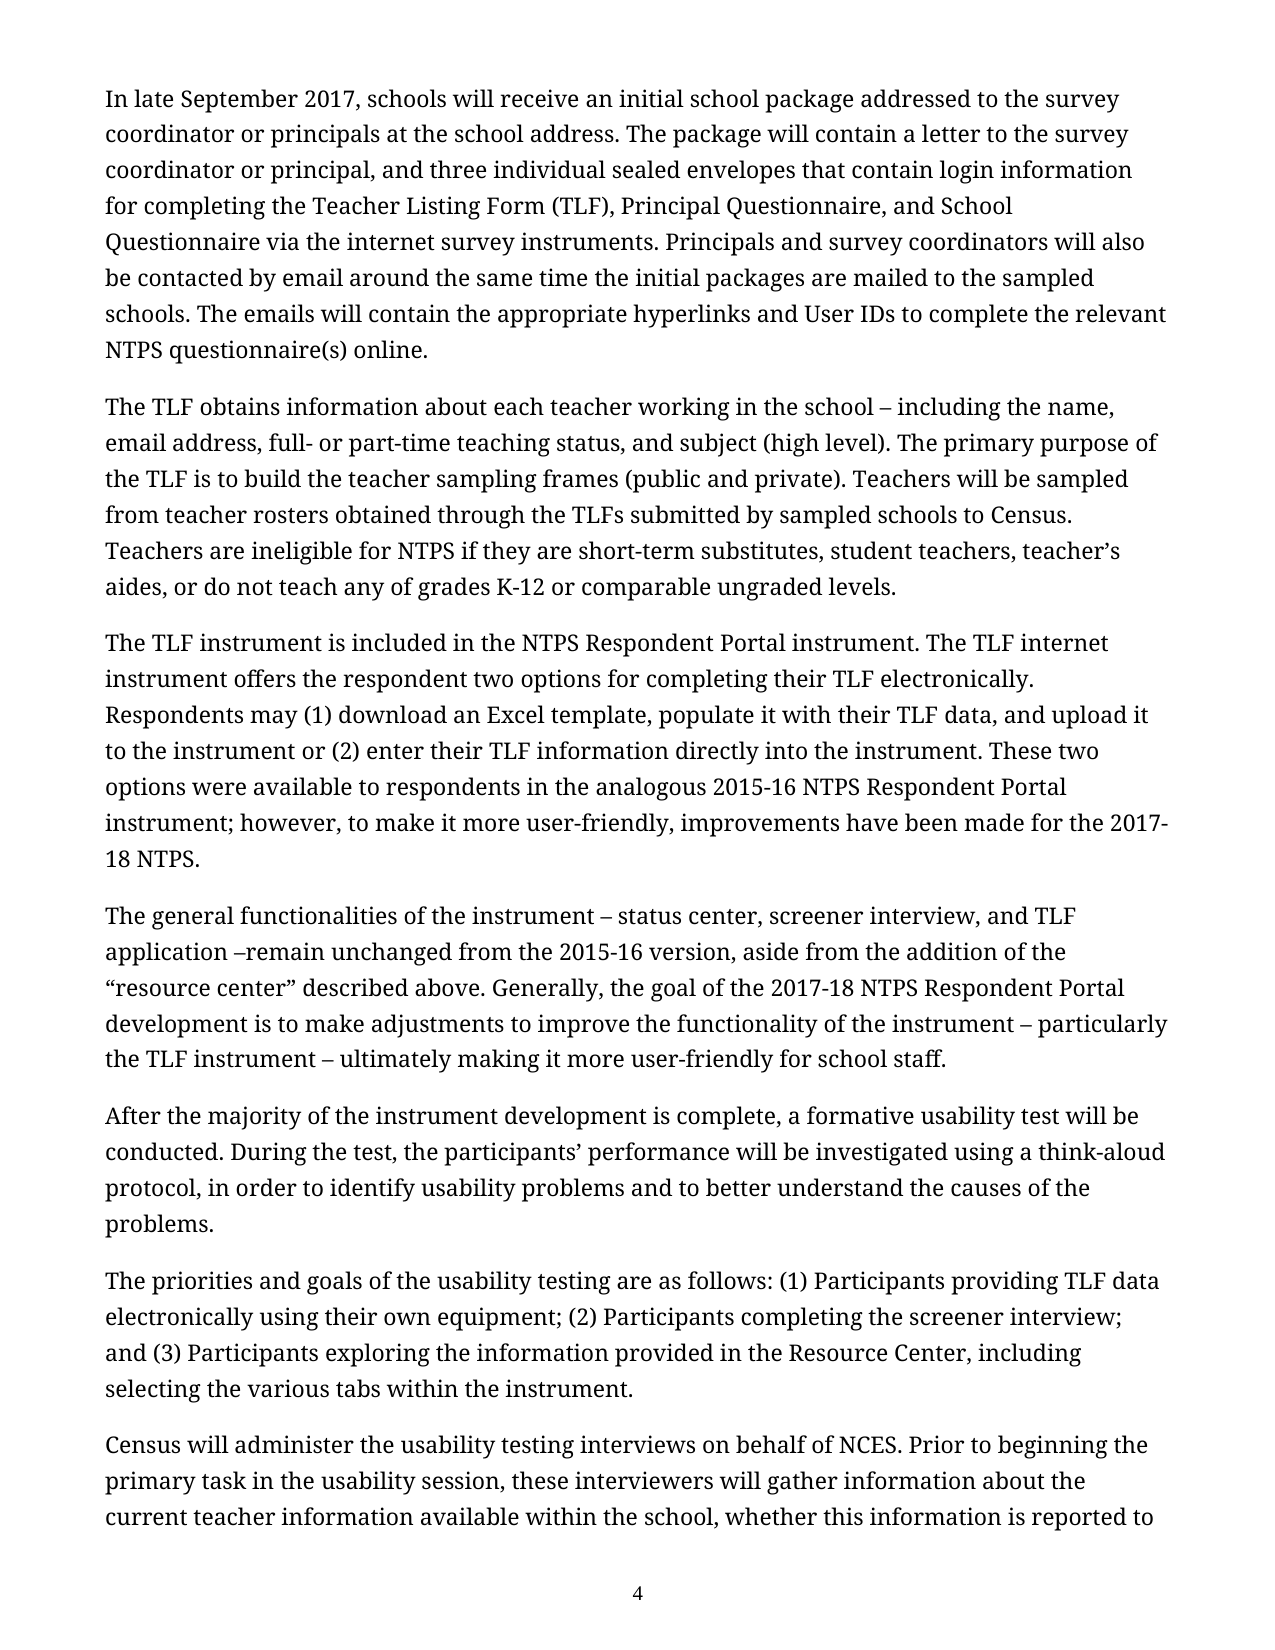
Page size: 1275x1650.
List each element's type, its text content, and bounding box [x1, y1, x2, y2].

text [105, 1429, 1170, 1532]
text The TLF instrument is included in the NTPS Respondent Portal instrument. The TLF internet instrument offers the respondent two options for completing their TLF electronically. Respondents may (1) download an Excel template, populate it with their TLF data, and upload it to the instrument or (2) enter their TLF information directly into the instrument. These two options were available to respondents in the analogous 2015-16 NTPS Respondent Portal instrument; however, to make it more user-friendly, improvements have been made for the 2017-18 NTPS. [105, 627, 1170, 874]
text In late September 2017, schools will receive an initial school package addressed to the survey coordinator or principals at the school address. The package will contain a letter to the survey coordinator or principal, and three individual sealed envelopes that contain login information for completing the Teacher Listing Form (TLF), Principal Questionnaire, and School Questionnaire via the internet survey instruments. Principals and survey coordinators will also be contacted by email around the same time the initial packages are mailed to the sampled schools. The emails will contain the appropriate hyperlinks and User IDs to complete the relevant NTPS questionnaire(s) online. [105, 82, 1170, 365]
text The priorities and goals of the usability testing are as follows: (1) Participants providing TLF data electronically using their own equipment; (2) Participants completing the screener interview; and (3) Participants exploring the information provided in the Resource Center, including selecting the various tabs within the instrument. [105, 1265, 1170, 1404]
text After the majority of the instrument development is complete, a formative usability test will be conducted. During the test, the participants’ performance will be investigated using a think-aloud protocol, in order to identify usability problems and to better understand the causes of the problems. [105, 1100, 1170, 1239]
text The general functionalities of the instrument – status center, screener interview, and TLF application –remain unchanged from the 2015-16 version, aside from the addition of the “resource center” described above. Generally, the goal of the 2017-18 NTPS Respondent Portal development is to make adjustments to improve the functionality of the instrument – particularly the TLF instrument – ultimately making it more user-friendly for school staff. [105, 900, 1170, 1075]
text The TLF obtains information about each teacher working in the school – including the name, email address, full- or part-time teaching status, and subject (high level). The primary purpose of the TLF is to build the teacher sampling frames (public and private). Teachers will be sampled from teacher rosters obtained through the TLFs submitted by sampled schools to Census. Teachers are ineligible for NTPS if they are short-term substitutes, student teachers, teacher’s aides, or do not teach any of grades K-12 or comparable ungraded levels. [105, 391, 1170, 602]
